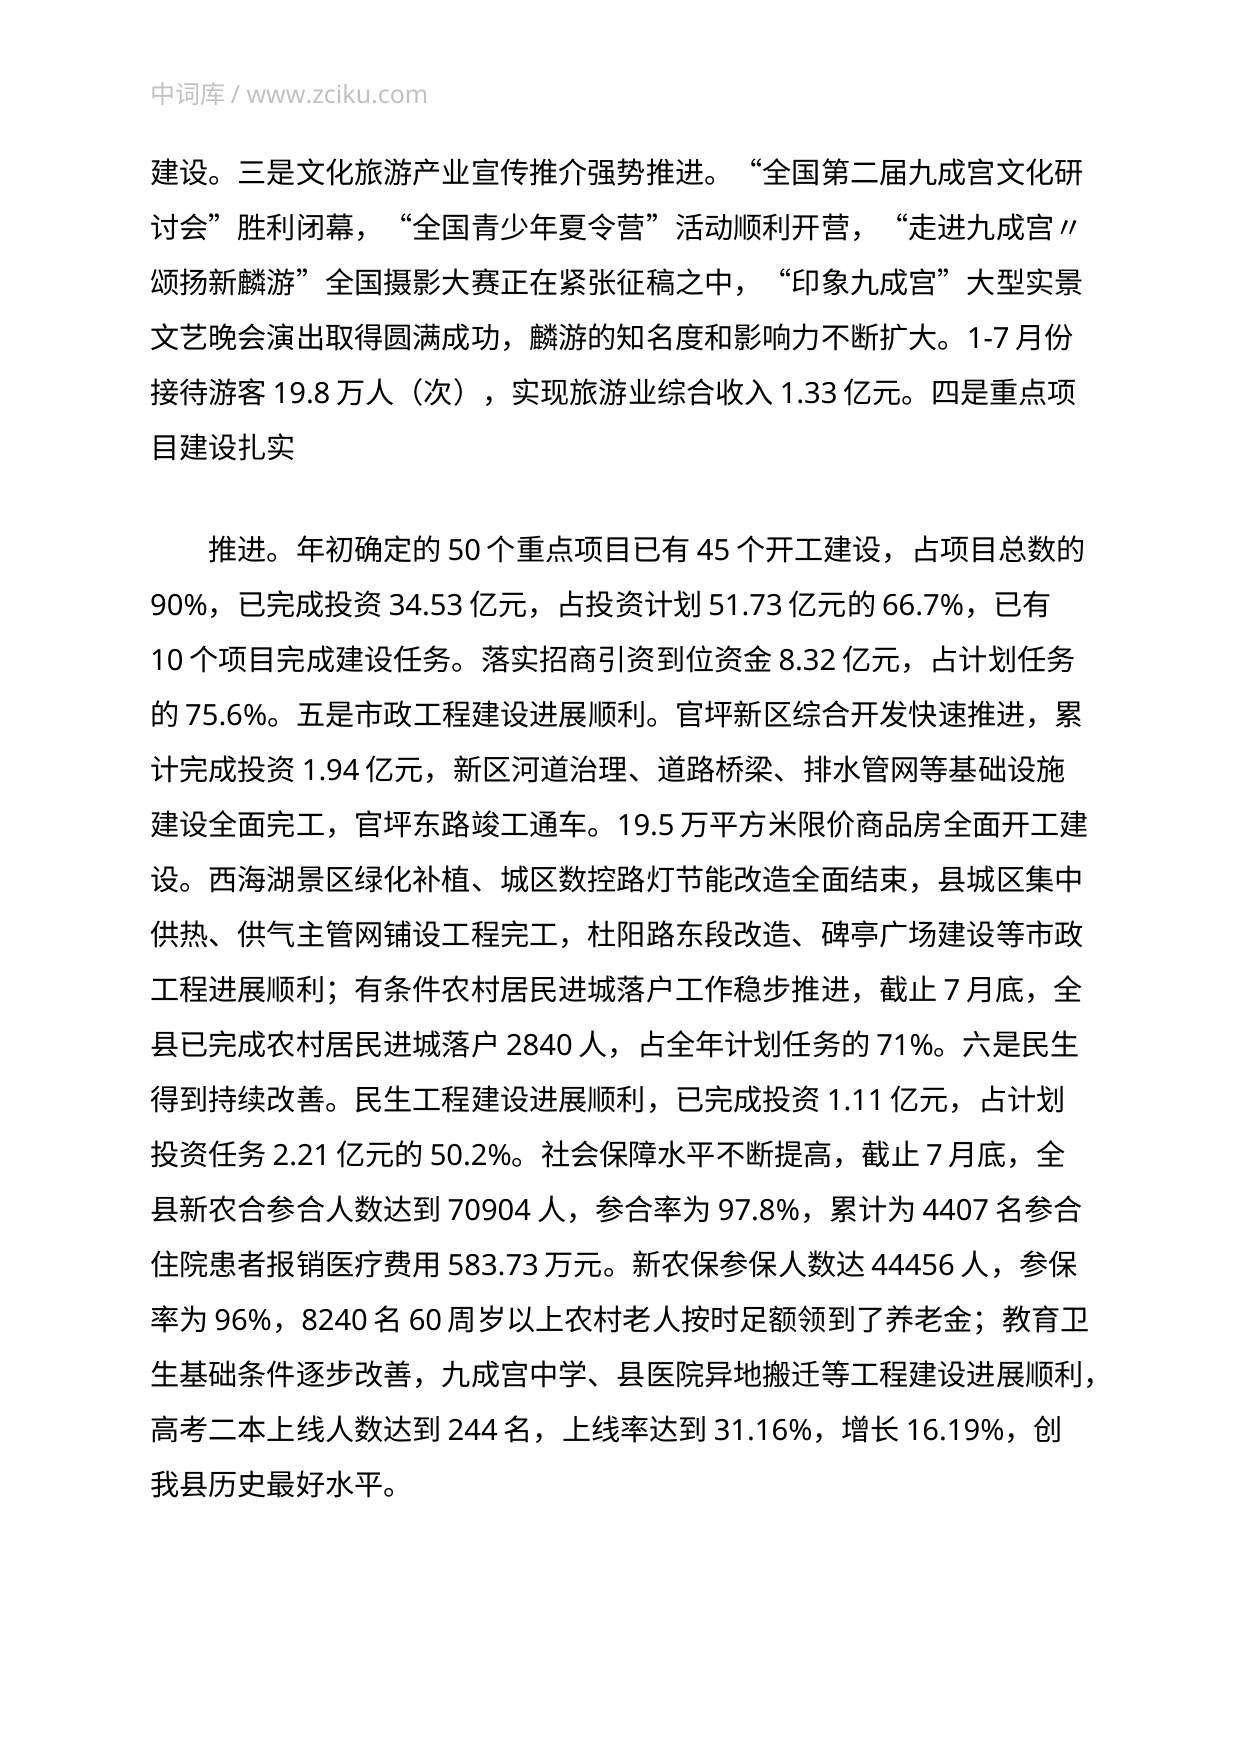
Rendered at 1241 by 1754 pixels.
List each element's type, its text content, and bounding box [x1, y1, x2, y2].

text 推进。年初确定的50个重点项目已有45个开工建设，占项目总数的90%，已完成投资34.53亿元，占投资计划51.73亿元的66.7%，已有10个项目完成建设任务。落实招商引资到位资金8.32亿元，占计划任务的75.6%。五是市政工程建设进展顺利。官坪新区综合开发快速推进，累计完成投资1.94亿元，新区河道治理、道路桥梁、排水管网等基础设施建设全面完工，官坪东路竣工通车。19.5万平方米限价商品房全面开工建设。西海湖景区绿化补植、城区数控路灯节能改造全面结束，县城区集中供热、供气主管网铺设工程完工，杜阳路东段改造、碑亭广场建设等市政工程进展顺利；有条件农村居民进城落户工作稳步推进，截止7月底，全县已完成农村居民进城落户2840人，占全年计划任务的71%。六是民生得到持续改善。民生工程建设进展顺利，已完成投资1.11亿元，占计划投资任务2.21亿元的50.2%。社会保障水平不断提高，截止7月底，全县新农合参合人数达到70904人，参合率为97.8%，累计为4407名参合住院患者报销医疗费用583.73万元。新农保参保人数达44456人，参保率为96%，8240名60周岁以上农村老人按时足额领到了养老金；教育卫生基础条件逐步改善，九成宫中学、县医院异地搬迁等工程建设进展顺利，高考二本上线人数达到244名，上线率达到31.16%，增长16.19%，创我县历史最好水平。 [150, 526, 1090, 1503]
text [150, 150, 1090, 467]
